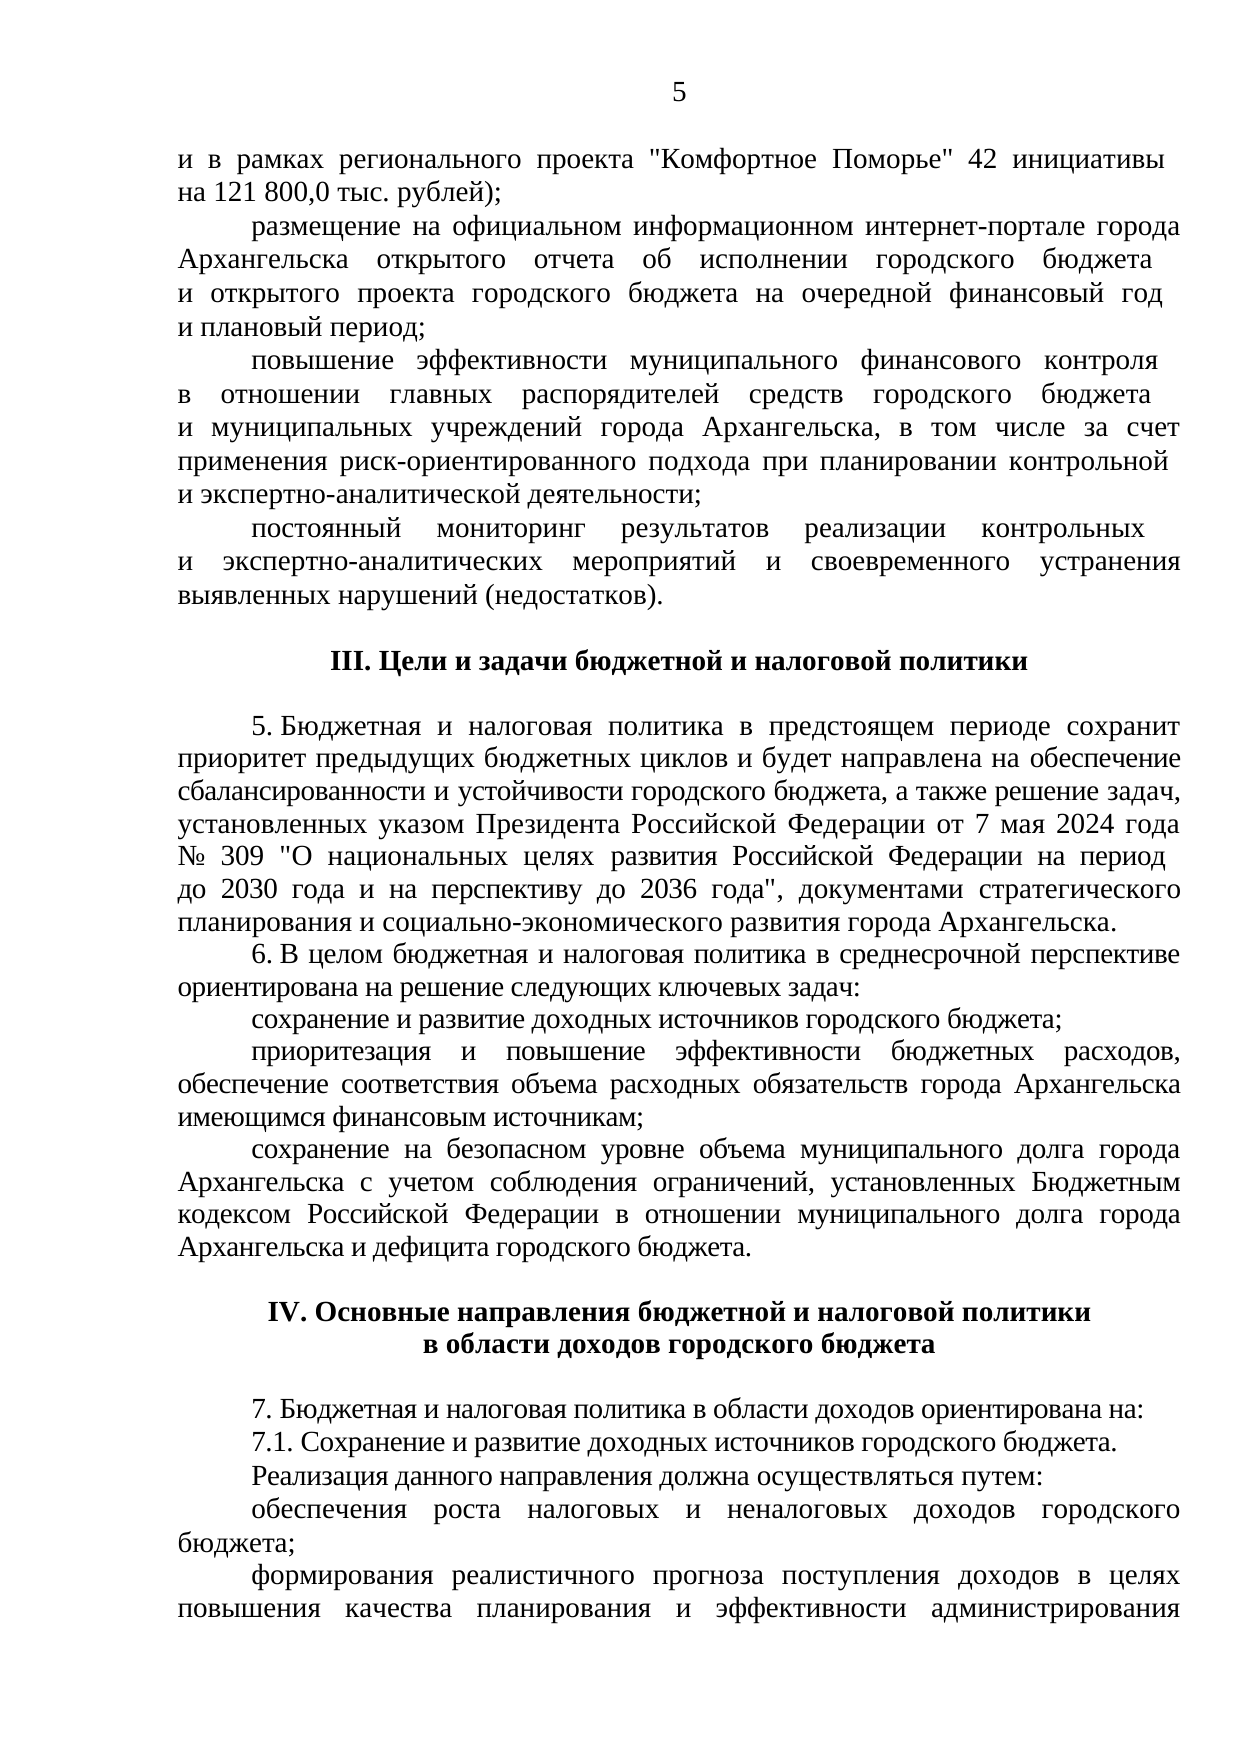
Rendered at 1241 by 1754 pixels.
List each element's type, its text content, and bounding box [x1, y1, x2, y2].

text повышение эффективности муниципального финансового контроля в отношении главных распорядителей средств городского бюджета и муниципальных учреждений города Архангельска, в том числе за счет применения риск-ориентированного подхода при планировании контрольной и экспертно-аналитической деятельности; [177, 342, 1181, 510]
text постоянный мониторинг результатов реализации контрольных и экспертно-аналитических мероприятий и своевременного устранения выявленных нарушений (недостатков). [177, 510, 1181, 611]
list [177, 1558, 1181, 1623]
list В целом бюджетная и налоговая политика в среднесрочной перспективе ориентирована на решение следующих ключевых задач: [177, 937, 1181, 1002]
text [177, 141, 1181, 208]
text приоритезация и повышение эффективности бюджетных расходов, обеспечение соответствия объема расходных обязательств города Архангельска имеющимся финансовым источникам; [177, 1035, 1181, 1132]
text размещение на официальном информационном интернет-портале города Архангельска открытого отчета об исполнении городского бюджета и открытого проекта городского бюджета на очередной финансовый год и плановый период; [177, 208, 1181, 342]
list Бюджетная и налоговая политика в предстоящем периоде сохранит приоритет предыдущих бюджетных циклов и будет направлена на обеспечение сбалансированности и устойчивости городского бюджета, а также решение задач, установленных указом Президента Российской Федерации от 7 мая 2024 года № 309 "О национальных целях развития Российской Федерации на период до 2030 года и на перспективу до 2036 года", документами стратегического планирования и социально-экономического развития города Архангельска. [177, 709, 1181, 937]
text Реализация данного направления должна осуществляться путем: [177, 1458, 1181, 1491]
text обеспечения роста налоговых и неналоговых доходов городского бюджета; [177, 1491, 1181, 1558]
text IV. Основные направления бюджетной и налоговой политики [177, 1295, 1181, 1328]
text сохранение и развитие доходных источников городского бюджета; [177, 1002, 1181, 1035]
text сохранение на безопасном уровне объема муниципального долга города Архангельска с учетом соблюдения ограничений, установленных Бюджетным кодексом Российской Федерации в отношении муниципального долга города Архангельска и дефицита городского бюджета. [177, 1132, 1181, 1263]
list Сохранение и развитие доходных источников городского бюджета. [177, 1425, 1181, 1458]
list Бюджетная и налоговая политика в области доходов ориентирована на: [177, 1393, 1181, 1425]
text III. Цели и задачи бюджетной и налоговой политики [177, 644, 1181, 677]
text в области доходов городского бюджета [177, 1328, 1181, 1360]
